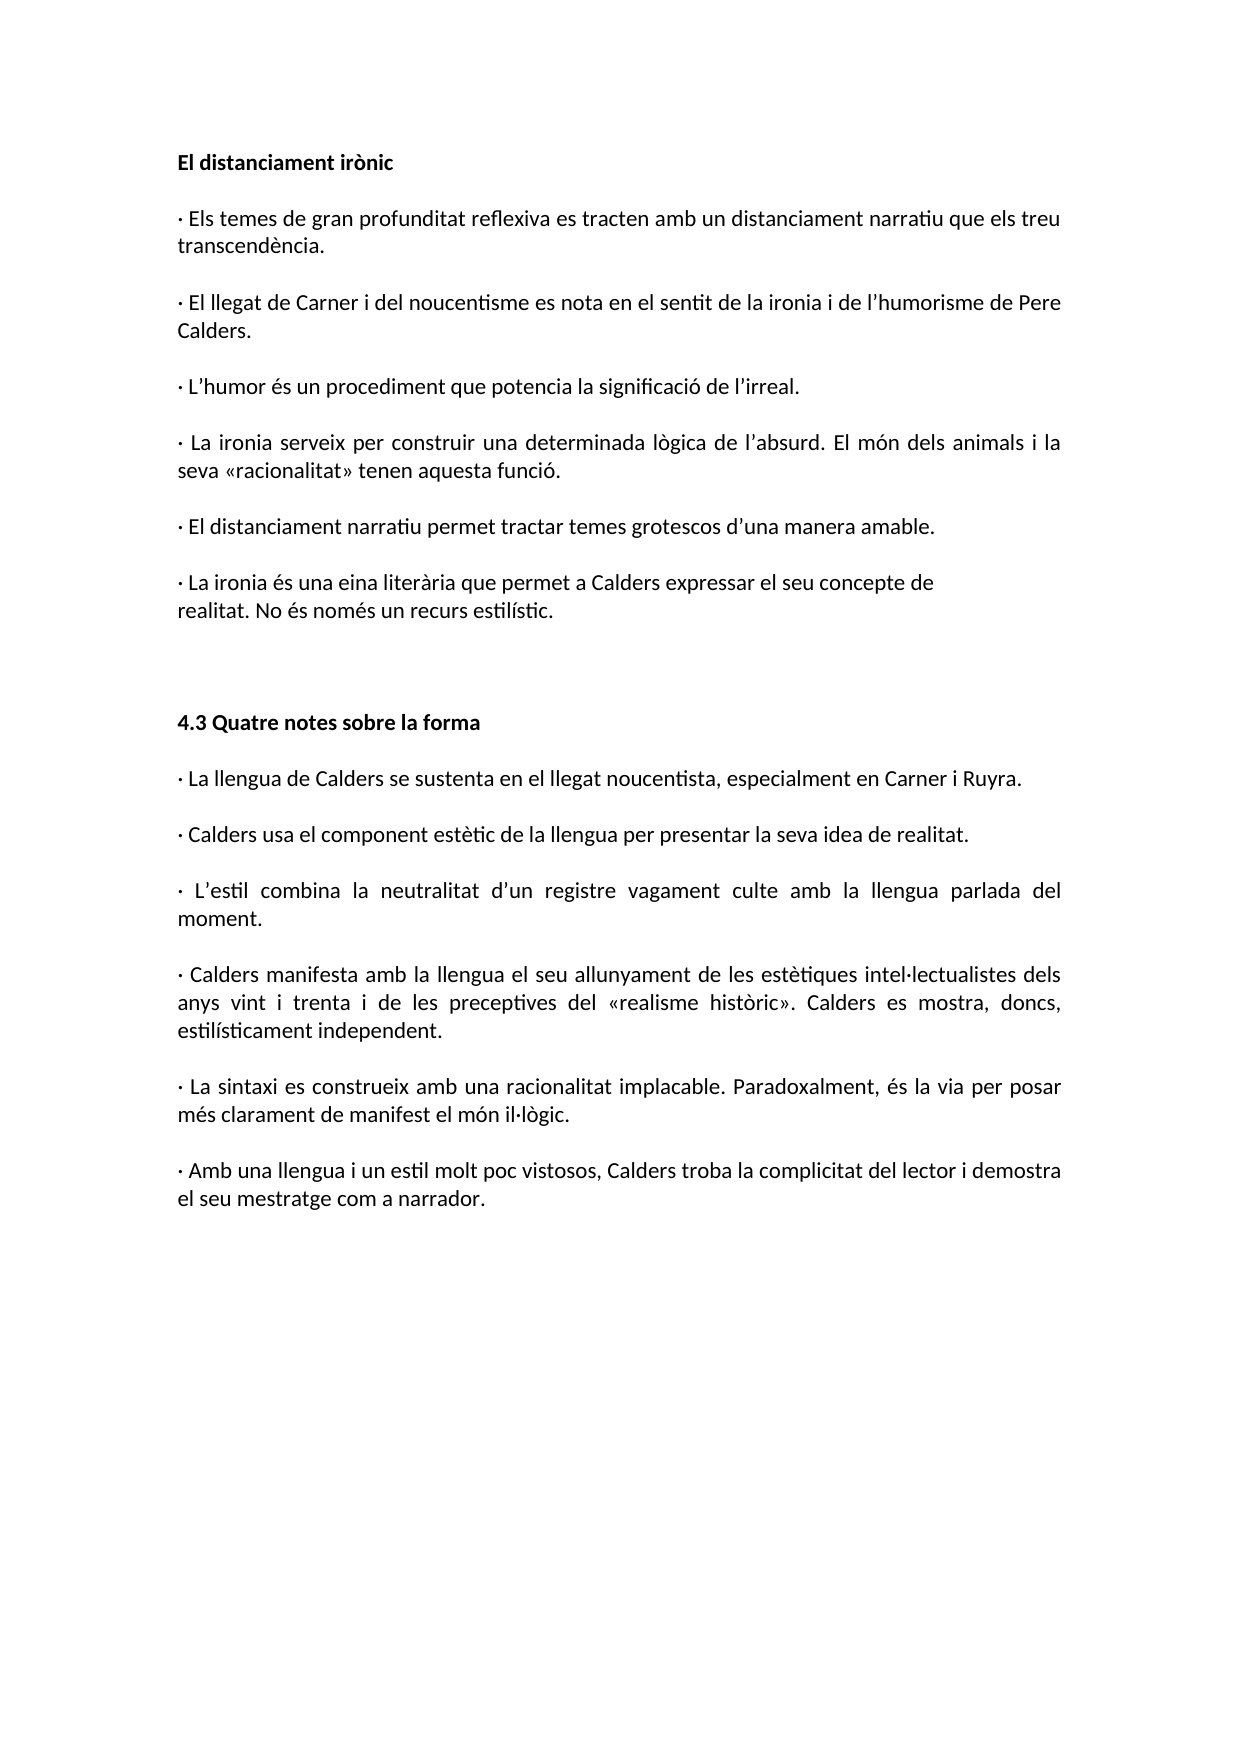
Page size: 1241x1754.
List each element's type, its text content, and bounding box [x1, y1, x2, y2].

text · La ironia serveix per construir una determinada lògica de l’absurd. El món dels animals i la seva «racionalitat» tenen aquesta funció. [177, 428, 1063, 484]
text · L’estil combina la neutralitat d’un registre vagament culte amb la llengua parlada del moment. [177, 876, 1063, 932]
text 4.3 Quatre notes sobre la forma [177, 708, 1063, 736]
text · L’humor és un procediment que potencia la significació de l’irreal. [177, 372, 1063, 400]
text · El llegat de Carner i del noucentisme es nota en el sentit de la ironia i de l’humorisme de Pere Calders. [177, 288, 1063, 344]
text El distanciament irònic [177, 148, 1063, 176]
text · Els temes de gran profunditat reflexiva es tracten amb un distanciament narratiu que els treu transcendència. [177, 204, 1063, 260]
text · Calders manifesta amb la llengua el seu allunyament de les estètiques intel·lectualistes dels anys vint i trenta i de les preceptives del «realisme històric». Calders es mostra, doncs, estilísticament independent. [177, 960, 1063, 1044]
text realitat. No és només un recurs estilístic. [177, 596, 1063, 624]
text · El distanciament narratiu permet tractar temes grotescos d’una manera amable. [177, 512, 1063, 540]
text · Amb una llengua i un estil molt poc vistosos, Calders troba la complicitat del lector i demostra el seu mestratge com a narrador. [177, 1156, 1063, 1212]
text · Calders usa el component estètic de la llengua per presentar la seva idea de realitat. [177, 820, 1063, 848]
text · La llengua de Calders se sustenta en el llegat noucentista, especialment en Carner i Ruyra. [177, 764, 1063, 792]
text · La sintaxi es construeix amb una racionalitat implacable. Paradoxalment, és la via per posar més clarament de manifest el món il·lògic. [177, 1072, 1063, 1128]
text · La ironia és una eina literària que permet a Calders expressar el seu concepte de [177, 568, 1063, 596]
